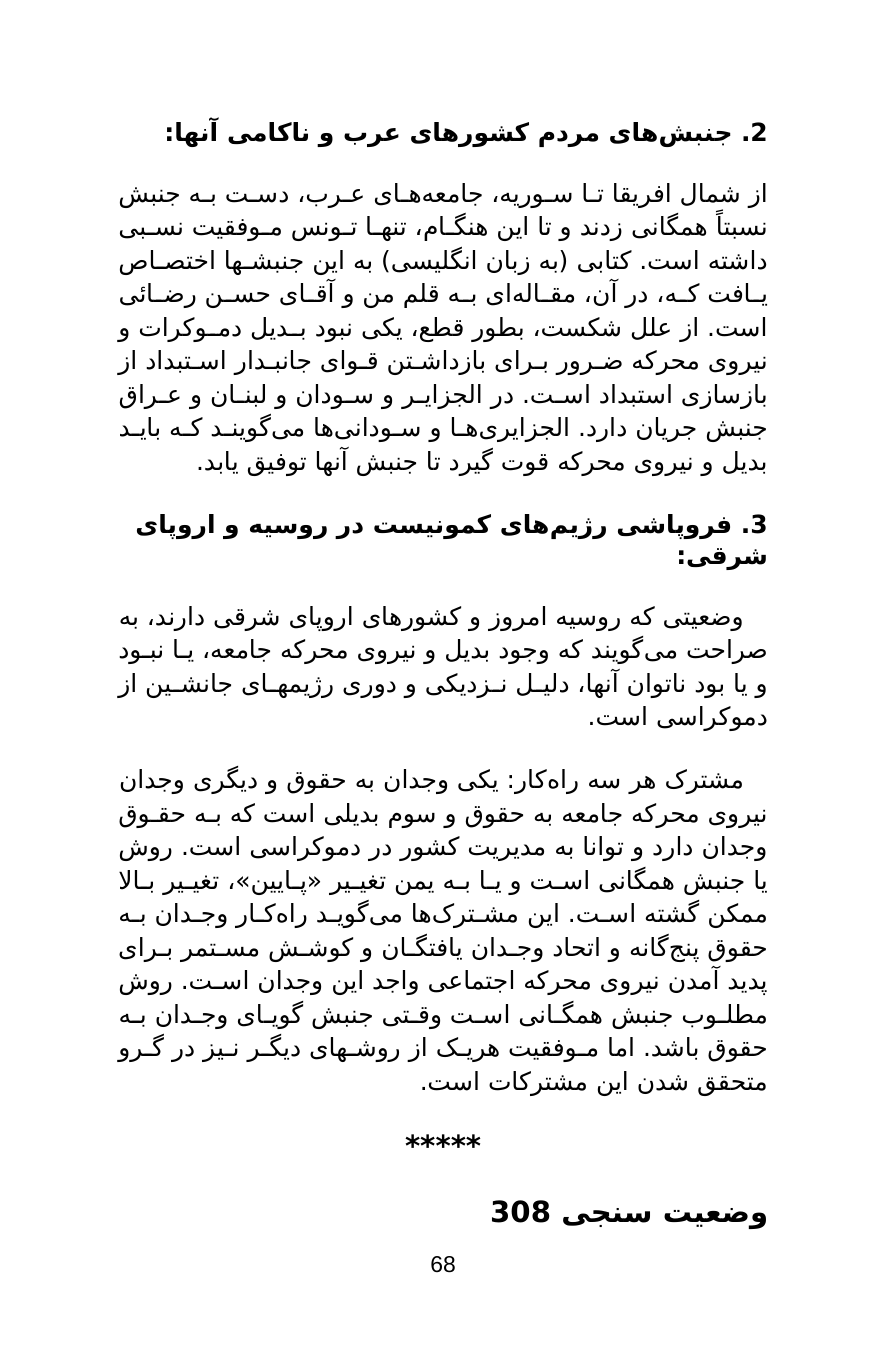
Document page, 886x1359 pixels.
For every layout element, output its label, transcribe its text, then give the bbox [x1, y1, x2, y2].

subtitle 2. جنبش‌های مردم کشورهای عرب و ناکامی آنها: [118, 118, 768, 147]
text وضعیت سنجی 308 [118, 1196, 768, 1229]
text از شمال افریقا تا سوریه، جامعه‌های عرب، دست به جنبش نسبتاً همگانی زدند و تا این هنگام، تنها تونس موفقیت نسبی داشته است. کتابی (به زبان انگلیسی) به این جنبشها اختصاص یافت که، در آن، مقاله‌ای به قلم من و آقای حسن رضائی است. از علل شکست، بطور قطع، یکی نبود بدیل دموکرات و نیروی محرکه ضرور برای بازداشتن قوای جانبدار استبداد از بازسازی استبداد است. در الجزایر و سودان و لبنان و عراق جنبش جریان دارد. الجزایری‌ها و سودانی‌ها می‌گویند که باید بدیل و نیروی محرکه قوت گیرد تا جنبش آنها توفیق یابد. [118, 179, 768, 476]
text وضعیتی که روسیه امروز و کشورهای اروپای شرقی دارند، به صراحت می‌گویند که وجود بدیل و نیروی محرکه جامعه، یا نبود و یا بود ناتوان آنها، دلیل نزدیکی و دوری رژیمهای جانشین از دموکراسی است. [118, 602, 768, 732]
text ***** [118, 1130, 768, 1164]
text مشترک هر سه راه‌کار: یکی وجدان به حقوق و دیگری وجدان نیروی محرکه جامعه به حقوق و سوم بدیلی است که به حقوق وجدان دارد و توانا به مدیریت کشور در دموکراسی است. روش یا جنبش همگانی است و یا به یمن تغییر «پایین»، تغییر بالا ممکن گشته‌ است. این مشترک‌ها می‌گوید راه‌کار وجدان به حقوق پنج‌گانه و اتحاد وجدان یافتگان و کوشش مستمر برای پدید آمدن نیروی محرکه اجتماعی واجد این وجدان است. روش مطلوب جنبش همگانی است وقتی جنبش گویای وجدان به حقوق باشد. اما موفقیت هریک از روشهای دیگر نیز در گرو متحقق شدن این مشترکات است. [118, 765, 768, 1096]
subtitle 3. فروپاشی رژیم‌های کمونیست در روسیه و اروپای شرقی: [118, 510, 768, 570]
